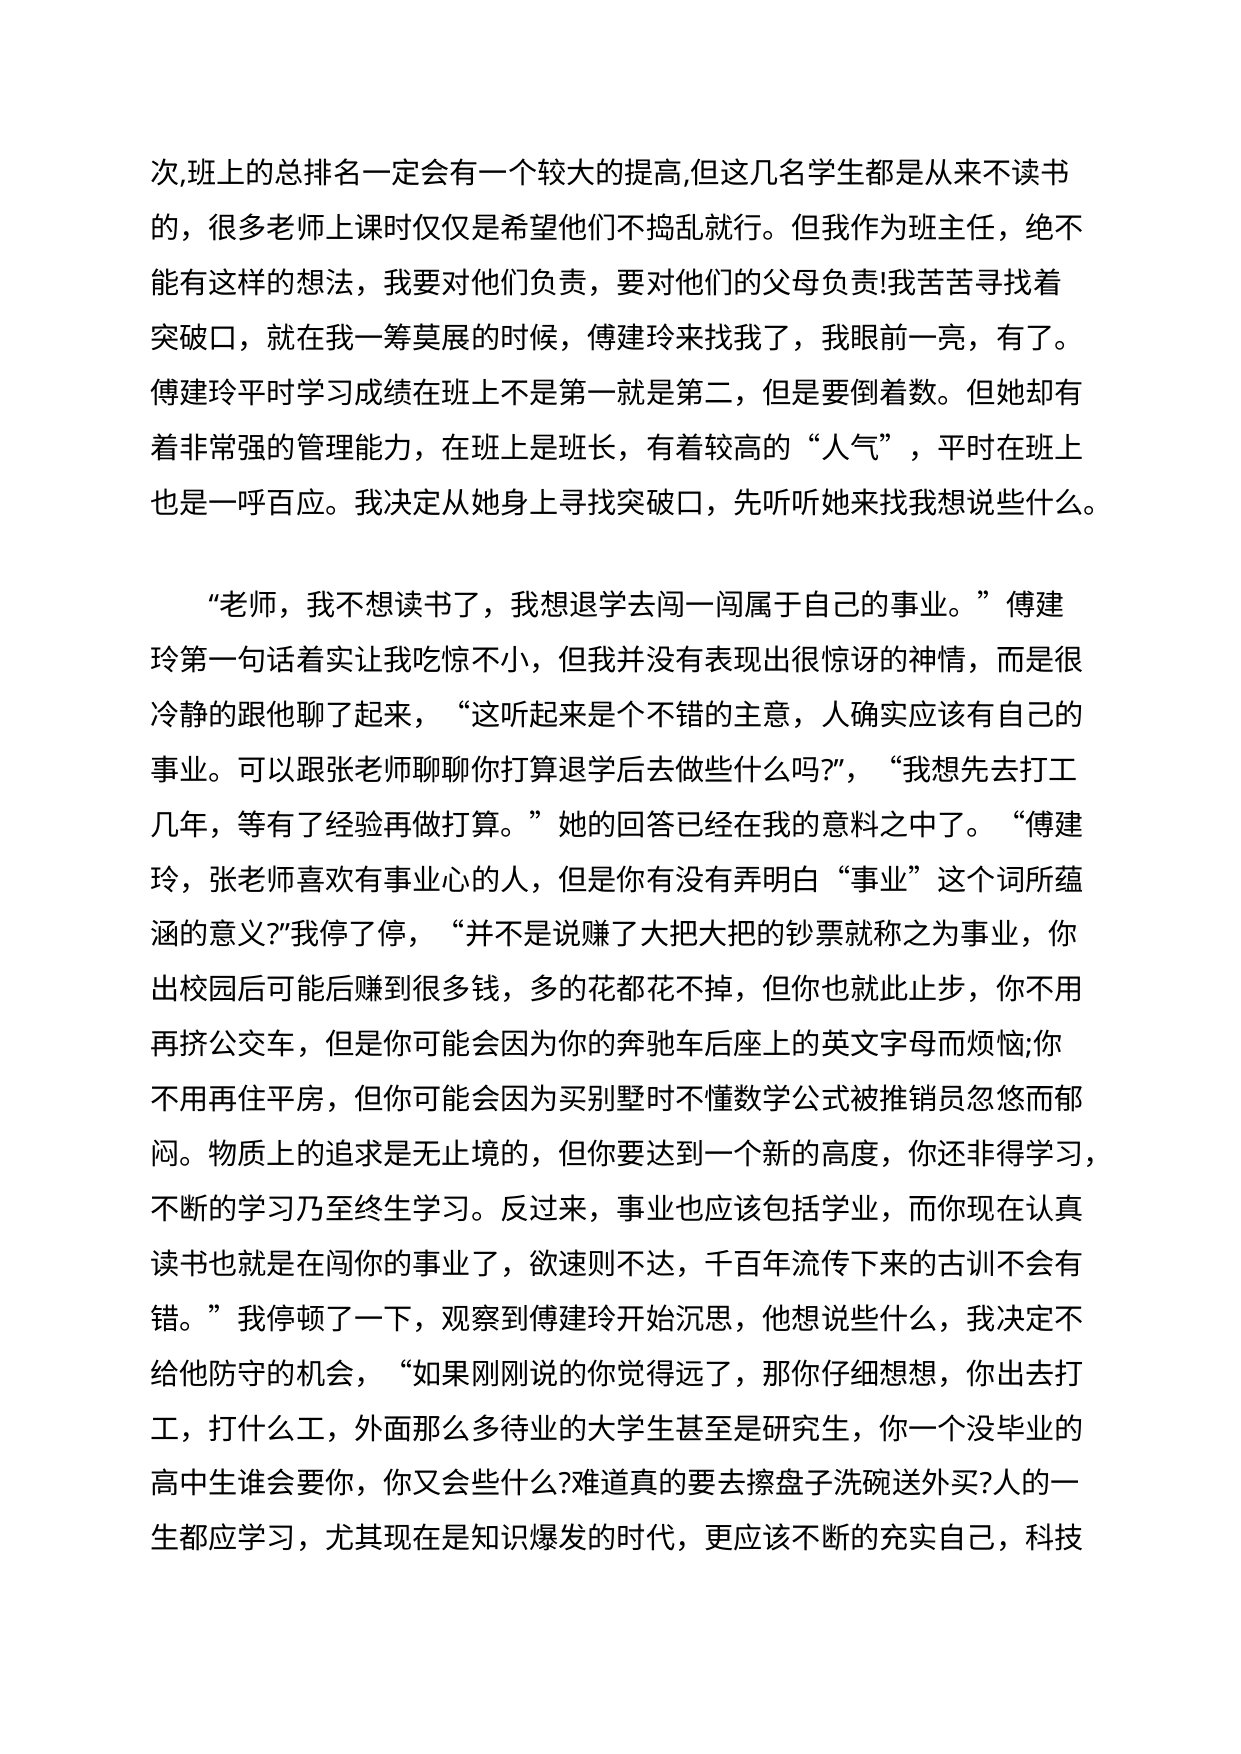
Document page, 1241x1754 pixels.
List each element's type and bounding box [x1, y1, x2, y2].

text [150, 150, 1090, 522]
text [150, 581, 1090, 1557]
